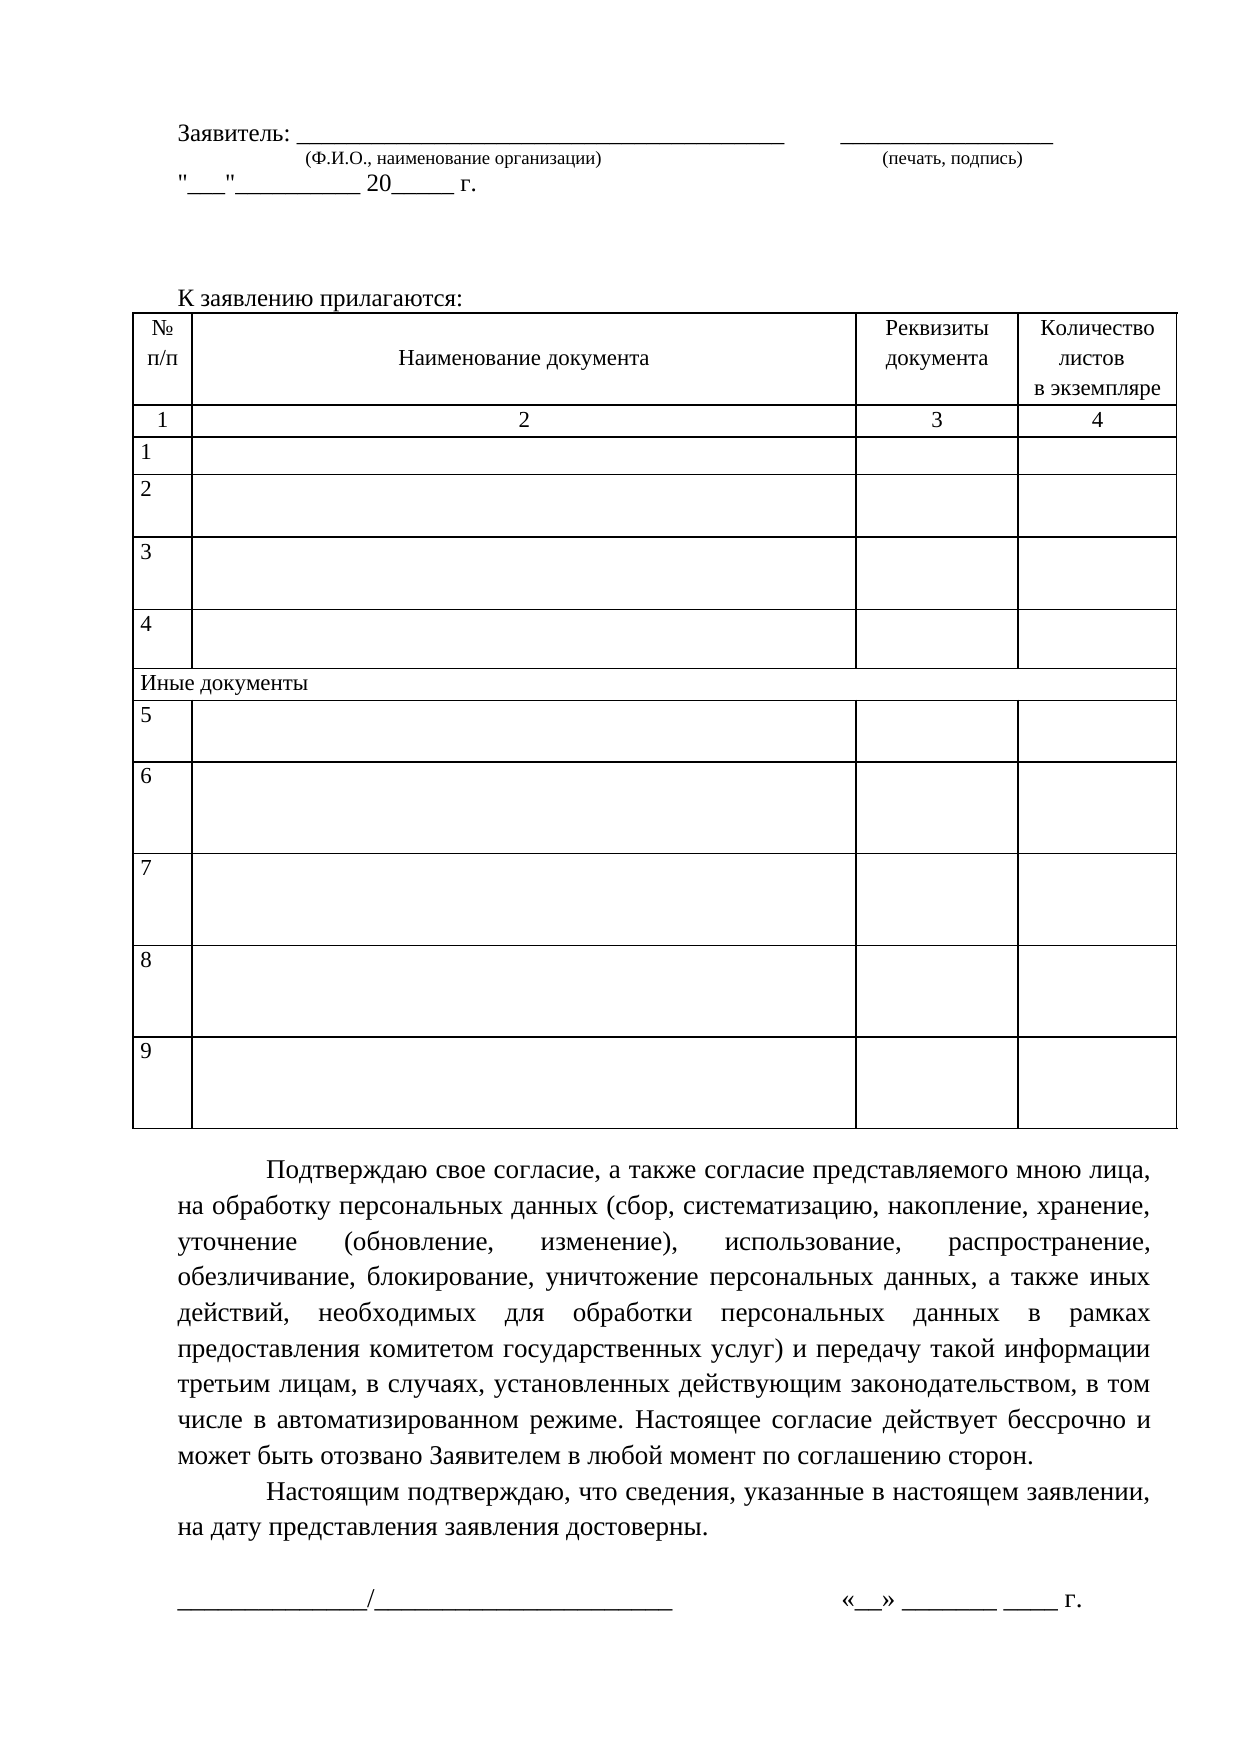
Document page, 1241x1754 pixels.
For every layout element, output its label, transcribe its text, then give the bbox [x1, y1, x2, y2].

text (Ф.И.О., наименование организации) (печать, подпись) [177, 147, 1152, 168]
text ______________/______________________ «__» _______ ____ г. [177, 1582, 1152, 1613]
table_header Количество листов в экземпляре [1019, 314, 1176, 404]
table_cell [1019, 438, 1176, 474]
table_cell [857, 1038, 1017, 1128]
table_cell 6 [134, 763, 191, 853]
table_cell 3 [857, 406, 1017, 436]
table_cell [1019, 1038, 1176, 1128]
table_cell [857, 538, 1017, 608]
text "___"__________ 20_____ г. [177, 168, 1152, 197]
table_header Реквизиты документа [857, 314, 1017, 404]
text Заявитель: _______________________________________ _________________ [177, 118, 1152, 147]
table_header Наименование документа [193, 314, 855, 404]
table_cell [193, 763, 855, 853]
table_cell [193, 538, 855, 608]
table_cell [857, 946, 1017, 1036]
table_cell Иные документы [134, 669, 1176, 699]
table_cell 9 [134, 1038, 191, 1128]
table_cell 1 [134, 406, 191, 436]
table_header № п/п [134, 314, 191, 404]
table_cell [1019, 475, 1176, 536]
table_cell [193, 475, 855, 536]
table_cell [1019, 538, 1176, 608]
table_cell [193, 701, 855, 761]
table_cell [857, 763, 1017, 853]
table_cell 1 [134, 438, 191, 474]
table_cell [1019, 854, 1176, 945]
table_cell [1019, 946, 1176, 1036]
table_cell [193, 438, 855, 474]
table_cell [857, 854, 1017, 945]
table_cell 4 [134, 610, 191, 668]
text Настоящим подтверждаю, что сведения, указанные в настоящем заявлении, на дату представления заявления достоверны. [177, 1475, 1152, 1542]
table_cell [857, 475, 1017, 536]
text К заявлению прилагаются: [177, 283, 1152, 312]
table_cell [857, 701, 1017, 761]
table_cell [1019, 763, 1176, 853]
table_cell 3 [134, 538, 191, 608]
table_cell [1019, 610, 1176, 668]
table_cell [857, 438, 1017, 474]
table_cell [193, 946, 855, 1036]
table_cell [857, 610, 1017, 668]
table_cell [193, 1038, 855, 1128]
table_cell 8 [134, 946, 191, 1036]
table_cell 5 [134, 701, 191, 761]
text Подтверждаю свое согласие, а также согласие представляемого мною лица, на обработку персональных данных (сбор, систематизацию, накопление, хранение, уточнение (обновление, изменение), использование, распространение, обезличивание, блокирование, уничтожение персональных данных, а также иных действий, необходимых для обработки персональных данных в рамках предоставления комитетом государственных услуг) и передачу такой информации третьим лицам, в случаях, установленных действующим законодательством, в том числе в автоматизированном режиме. Настоящее согласие действует бессрочно и может быть отозвано Заявителем в любой момент по соглашению сторон. [177, 1153, 1152, 1470]
table_cell [1019, 701, 1176, 761]
table_cell 2 [193, 406, 855, 436]
table_cell [193, 854, 855, 945]
table_cell 4 [1019, 406, 1176, 436]
table_cell [193, 610, 855, 668]
table_cell 7 [134, 854, 191, 945]
table_cell 2 [134, 475, 191, 536]
